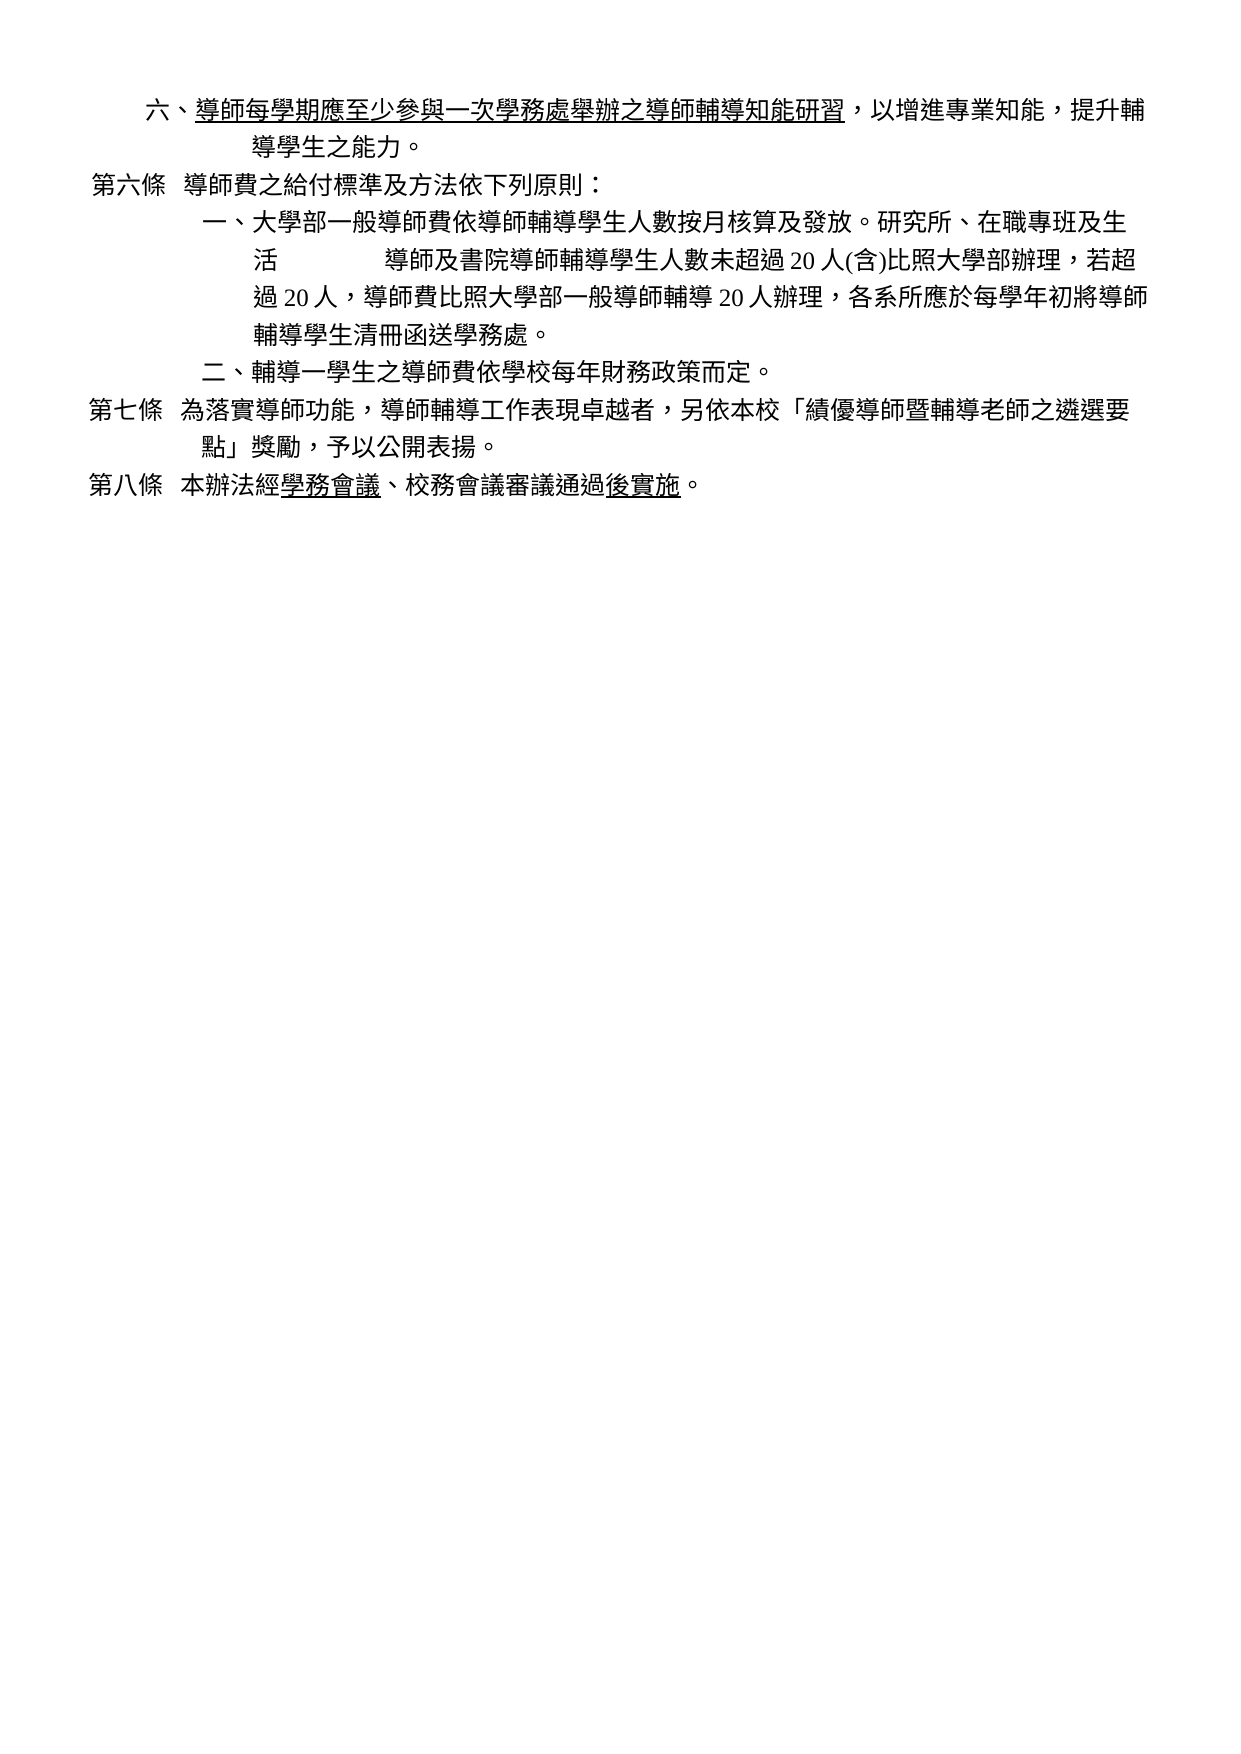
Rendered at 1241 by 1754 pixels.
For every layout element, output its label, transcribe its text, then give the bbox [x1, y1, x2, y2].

text 一、大學部一般導師費依導師輔導學生人數按月核算及發放。研究所、在職專班及生活 導師及書院導師輔導學生人數未超過20人(含)比照大學部辦理，若超過20人，導師費比照大學部一般導師輔導20人辦理，各系所應於每學年初將導師輔導學生清冊函送學務處。 [202, 202, 1152, 352]
text 二、輔導一學生之導師費依學校每年財務政策而定。 [201, 352, 1152, 389]
text 六、導師每學期應至少參與一次學務處舉辦之導師輔導知能研習，以增進專業知能，提升輔導學生之能力。 [89, 89, 1152, 164]
text 第八條 本辦法經學務會議、校務會議審議通過後實施。 [89, 464, 1152, 502]
text 第六條 導師費之給付標準及方法依下列原則： [91, 164, 1149, 202]
text 第七條 為落實導師功能，導師輔導工作表現卓越者，另依本校「績優導老師之遴選要點」獎勵，予以公開表揚。 [89, 389, 1152, 464]
